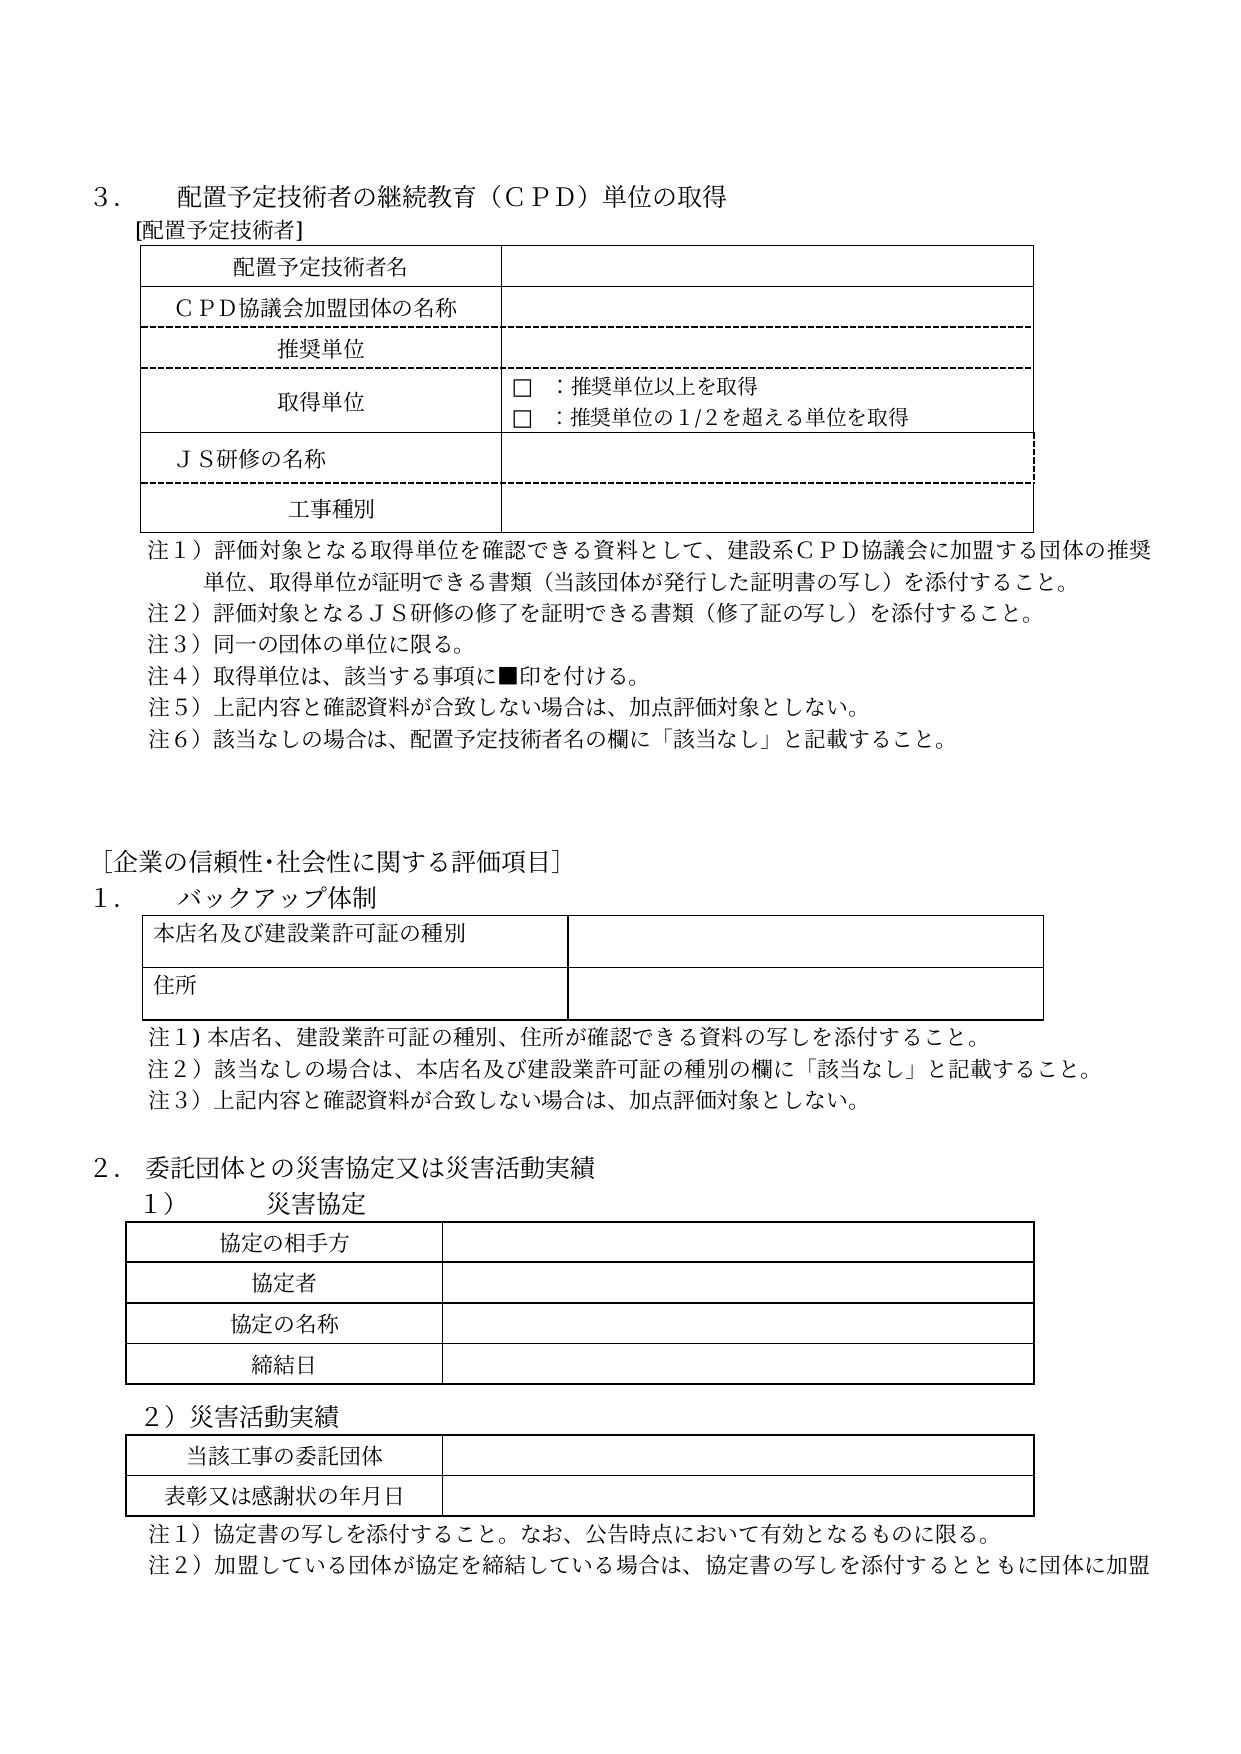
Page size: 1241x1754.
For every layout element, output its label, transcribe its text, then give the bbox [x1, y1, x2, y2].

text 注２）評価対象となるＪＳ研修の修了を証明できる書類（修了証の写し）を添付すること。 [147, 596, 1181, 628]
list 委託団体との災害協定又は災害活動実績 [89, 1149, 1152, 1185]
table_cell 協定の名称 [127, 1304, 442, 1343]
table_cell [502, 326, 1033, 367]
table_cell 締結日 [127, 1344, 442, 1383]
table_cell [443, 1263, 1033, 1302]
table_cell [502, 287, 1033, 326]
table_header 協定の相手方 [127, 1223, 442, 1261]
table_cell [502, 482, 1033, 532]
text 注２）該当なしの場合は、本店名及び建設業許可証の種別の欄に「該当なし」と記載すること。 [147, 1052, 1152, 1083]
text 注６）該当なしの場合は、配置予定技術者名の欄に「該当なし」と記載すること。 [148, 722, 1152, 753]
text 注５）上記内容と確認資料が合致しない場合は、加点評価対象としない。 [148, 691, 1152, 722]
list 災害活動実績 [139, 1398, 1152, 1434]
table_cell 表彰又は感謝状の年月日 [127, 1476, 442, 1515]
table_header 配置予定技術者名 [141, 246, 501, 286]
table_cell [569, 968, 1043, 1019]
text ［企業の信頼性･社会性に関する評価項目］ [89, 843, 1152, 879]
table_cell [443, 1344, 1033, 1383]
table_cell ＣＰＤ協議会加盟団体の名称 [141, 287, 501, 326]
text 注１) 本店名、建設業許可証の種別、住所が確認できる資料の写しを添付すること。 [148, 1020, 1152, 1052]
text 注１）評価対象となる取得単位を確認できる資料として、建設系ＣＰＤ協議会に加盟する団体の推奨単位、取得単位が証明できる書類（当該団体が発行した証明書の写し）を添付すること。 [147, 533, 1152, 596]
table_cell 取得単位 [141, 367, 501, 432]
text 注３）同一の団体の単位に限る。 [147, 628, 1152, 659]
table_cell 住所 [143, 968, 567, 1019]
table_cell ＪＳ研修の名称 [141, 433, 501, 482]
table_header [443, 1436, 1033, 1474]
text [148, 1549, 1152, 1580]
table_cell [443, 1304, 1033, 1343]
table_cell [502, 433, 1034, 482]
table_cell 推奨単位 [141, 326, 501, 367]
list 災害協定 [139, 1185, 1152, 1221]
table_cell 協定者 [127, 1263, 442, 1302]
list 配置予定技術者の継続教育（ＣＰＤ）単位の取得 [89, 177, 1152, 213]
table_header 当該工事の委託団体 [127, 1436, 442, 1474]
text 注３）上記内容と確認資料が合致しない場合は、加点評価対象としない。 [148, 1083, 1152, 1115]
table_cell ：推奨単位以上を取得 ：推奨単位の１/２を超える単位を取得 [502, 367, 1033, 432]
table_header [443, 1223, 1033, 1261]
table_cell 工事種別 [141, 482, 501, 532]
table_cell [443, 1476, 1033, 1515]
table_header [569, 916, 1043, 967]
list バックアップ体制 [89, 879, 1152, 915]
text 注１）協定書の写しを添付すること。なお、公告時点において有効となるものに限る。 [148, 1517, 1152, 1549]
table_header 本店名及び建設業許可証の種別 [143, 916, 567, 967]
table_header [502, 246, 1033, 286]
text [配置予定技術者] [134, 213, 1152, 245]
text 注４）取得単位は、該当する事項に■印を付ける。 [147, 659, 1152, 691]
